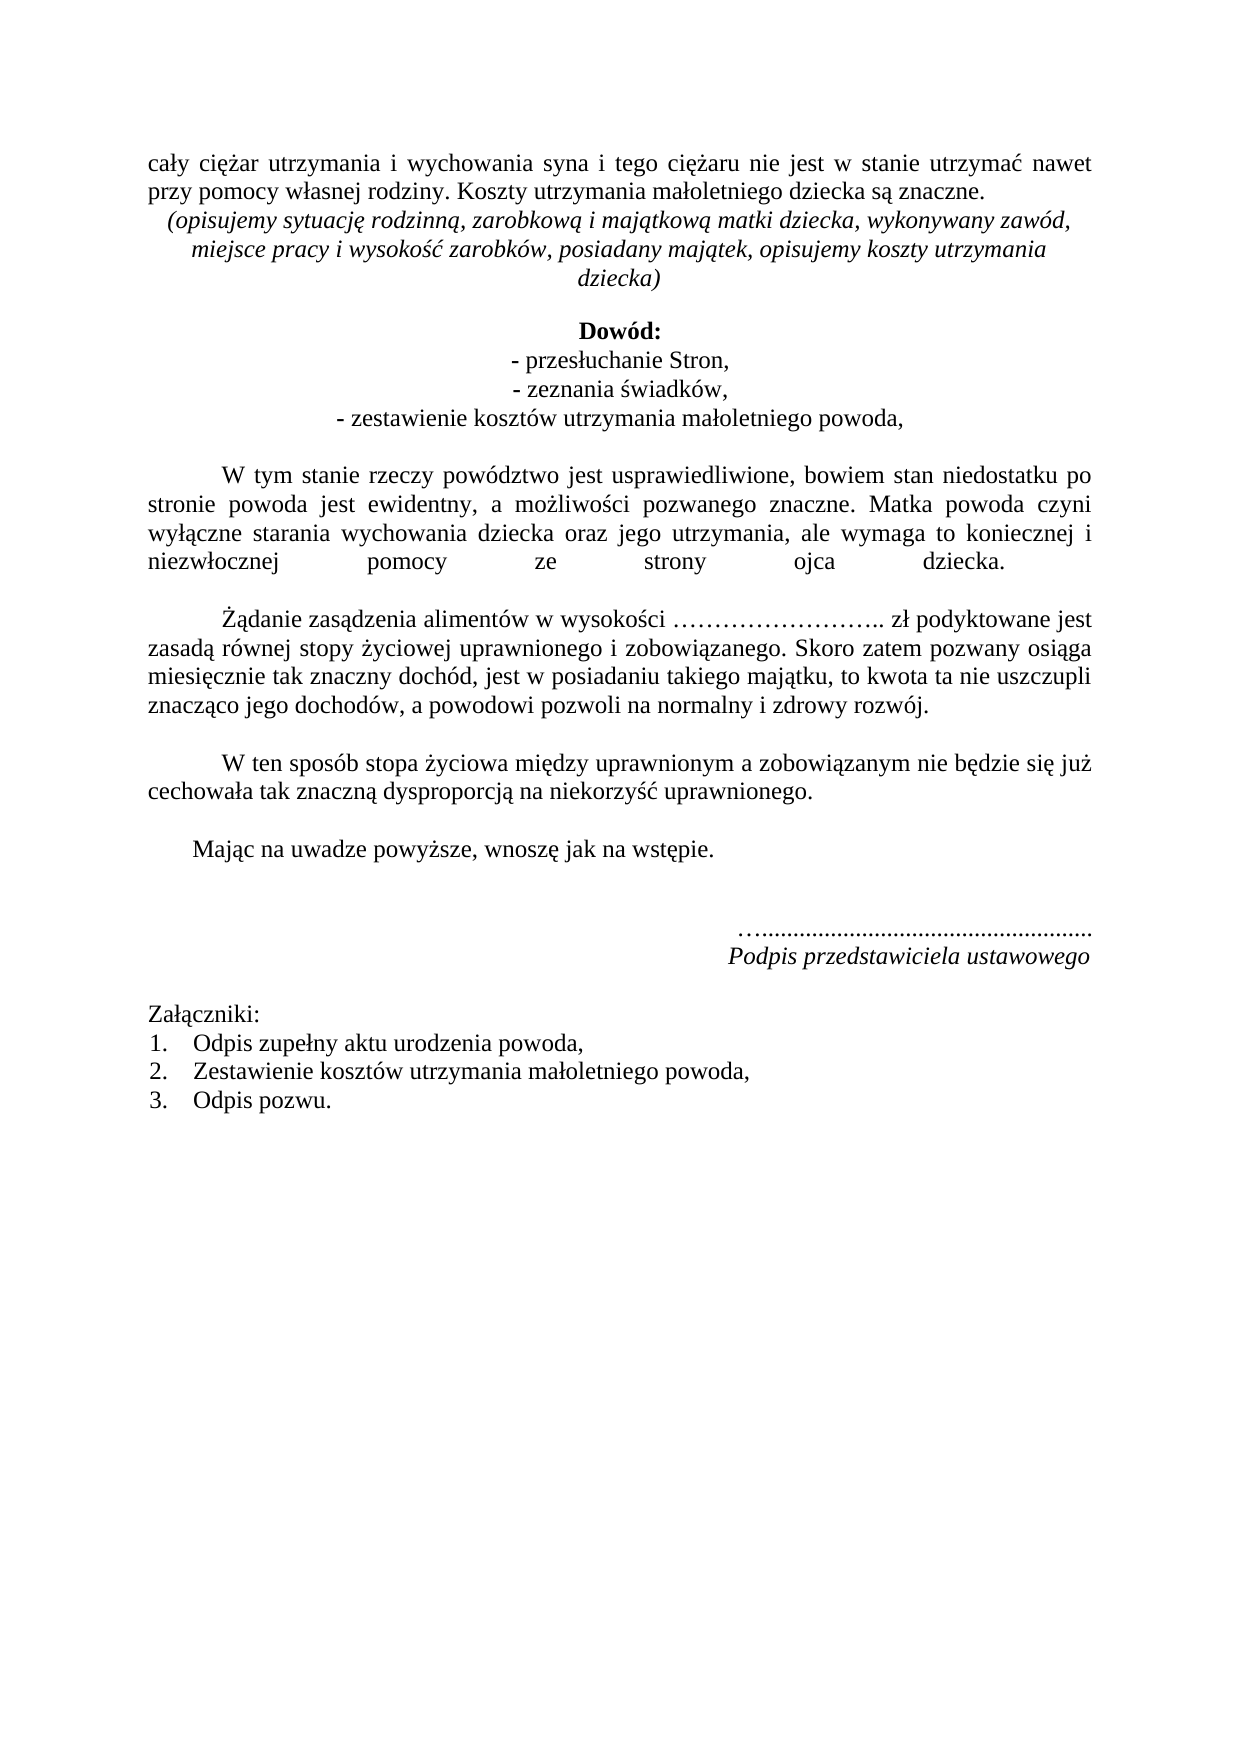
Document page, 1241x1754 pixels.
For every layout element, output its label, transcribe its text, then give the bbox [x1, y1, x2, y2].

text Dowód: [148, 316, 1093, 345]
text - przesłuchanie Stron, [148, 345, 1093, 374]
text Mając na uwadze powyższe, wnoszę jak na wstępie. [148, 834, 1093, 863]
text (opisujemy sytuację rodzinną, zarobkową i majątkową matki dziecka, wykonywany zawód, miejsce pracy i wysokość zarobków, posiadany majątek, opisujemy koszty utrzymania dziecka) [148, 205, 1093, 291]
text …..................................................... [148, 913, 1093, 941]
text 1. Odpis zupełny aktu urodzenia powoda, [149, 1028, 1093, 1056]
text Podpis przedstawiciela ustawowego [148, 941, 1093, 970]
text W tym stanie rzeczy powództwo jest usprawiedliwione, bowiem stan niedostatku po stronie powoda jest ewidentny, a możliwości pozwanego znaczne. Matka powoda czyni wyłączne starania wychowania dziecka oraz jego utrzymania, ale wymaga to koniecznej i niezwłocznej pomocy ze strony ojca dziecka. [148, 460, 1093, 604]
text Załączniki: [148, 999, 1093, 1028]
text Żądanie zasądzenia alimentów w wysokości …………………….. zł podyktowane jest zasadą równej stopy życiowej uprawnionego i zobowiązanego. Skoro zatem pozwany osiąga miesięcznie tak znaczny dochód, jest w posiadaniu takiego majątku, to kwota ta nie uszczupli znacząco jego dochodów, a powodowi pozwoli na normalny i zdrowy rozwój. [148, 604, 1093, 719]
text 3. Odpis pozwu. [149, 1085, 1093, 1114]
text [148, 148, 1093, 205]
text - zestawienie kosztów utrzymania małoletniego powoda, [148, 403, 1093, 460]
text - zeznania świadków, [148, 374, 1093, 403]
text W ten sposób stopa życiowa między uprawnionym a zobowiązanym nie będzie się już cechowała tak znaczną dysproporcją na niekorzyść uprawnionego. [148, 748, 1093, 805]
text 2. Zestawienie kosztów utrzymania małoletniego powoda, [149, 1056, 1093, 1085]
